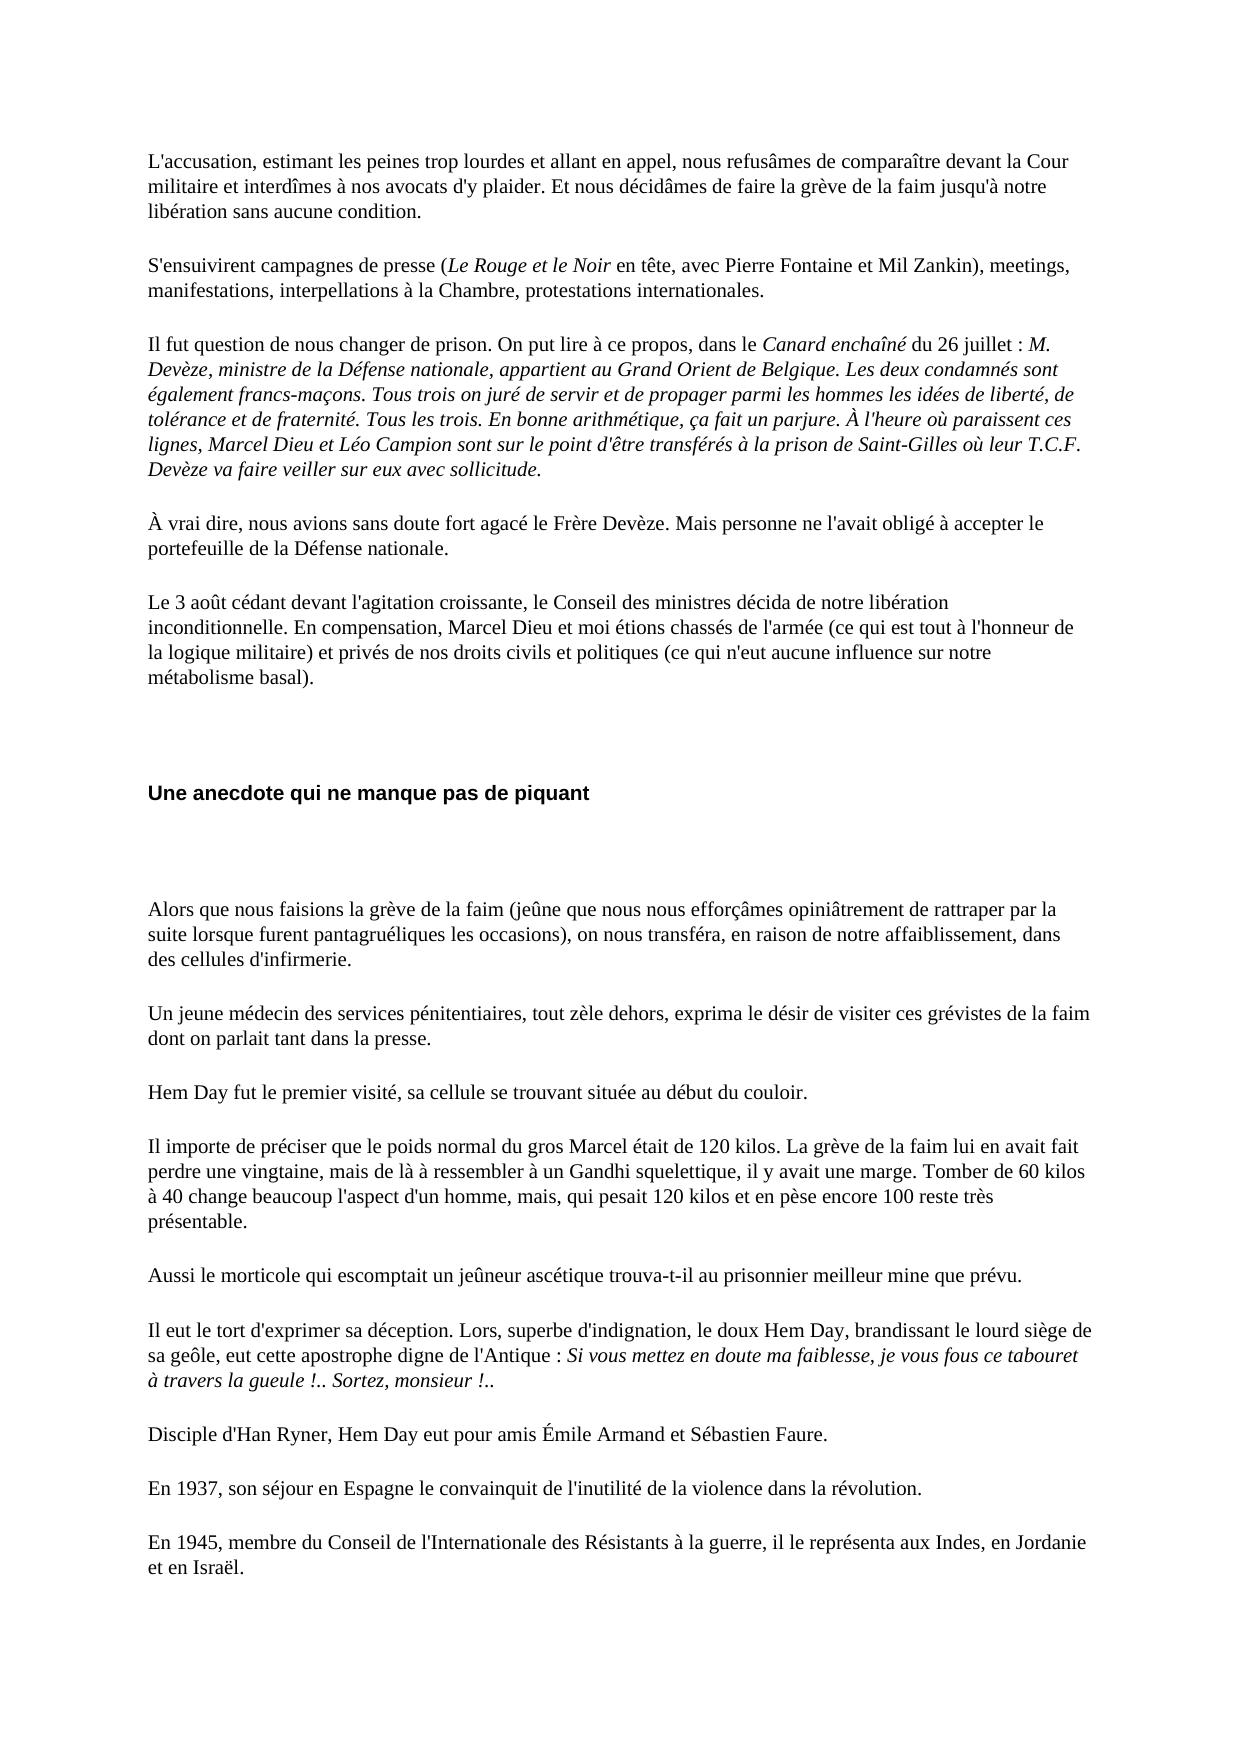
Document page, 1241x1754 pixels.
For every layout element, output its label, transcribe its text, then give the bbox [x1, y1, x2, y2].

text En 1937, son séjour en Espagne le convainquit de l'inutilité de la violence dans la révolution. [148, 1475, 1093, 1500]
text Une anecdote qui ne manque pas de piquant [148, 780, 1093, 805]
text Un jeune médecin des services pénitentiaires, tout zèle dehors, exprima le désir de visiter ces grévistes de la faim dont on parlait tant dans la presse. [148, 1000, 1093, 1050]
text Il eut le tort d'exprimer sa déception. Lors, superbe d'indignation, le doux Hem Day, brandissant le lourd siège de sa geôle, eut cette apostrophe digne de l'Antique : Si vous mettez en doute ma faiblesse, je vous fous ce tabouret à travers la gueule !.. Sortez, monsieur !.. [148, 1317, 1093, 1392]
text Alors que nous faisions la grève de la faim (jeûne que nous nous efforçâmes opiniâtrement de rattraper par la suite lorsque furent pantagruéliques les occasions), on nous transféra, en raison de notre affaiblissement, dans des cellules d'infirmerie. [148, 896, 1093, 971]
text Hem Day fut le premier visité, sa cellule se trouvant située au début du couloir. [148, 1079, 1093, 1104]
text Le 3 août cédant devant l'agitation croissante, le Conseil des ministres décida de notre libération inconditionnelle. En compensation, Marcel Dieu et moi étions chassés de l'armée (ce qui est tout à l'honneur de la logique militaire) et privés de nos droits civils et politiques (ce qui n'eut aucune influence sur notre métabolisme basal). [148, 589, 1093, 689]
text L'accusation, estimant les peines trop lourdes et allant en appel, nous refusâmes de comparaître devant la Cour militaire et interdîmes à nos avocats d'y plaider. Et nous décidâmes de faire la grève de la faim jusqu'à notre libération sans aucune condition. [148, 148, 1093, 223]
text Aussi le morticole qui escomptait un jeûneur ascétique trouva-t-il au prisonnier meilleur mine que prévu. [148, 1262, 1093, 1287]
text À vrai dire, nous avions sans doute fort agacé le Frère Devèze. Mais personne ne l'avait obligé à accepter le portefeuille de la Défense nationale. [148, 510, 1093, 560]
text En 1945, membre du Conseil de l'Internationale des Résistants à la guerre, il le représenta aux Indes, en Jordanie et en Israël. [148, 1529, 1093, 1579]
text Il fut question de nous changer de prison. On put lire à ce propos, dans le Canard enchaîné du 26 juillet : M. Devèze, ministre de la Défense nationale, appartient au Grand Orient de Belgique. Les deux condamnés sont également francs-maçons. Tous trois on juré de servir et de propager parmi les hommes les idées de liberté, de tolérance et de fraternité. Tous les trois. En bonne arithmétique, ça fait un parjure. À l'heure où paraissent ces lignes, Marcel Dieu et Léo Campion sont sur le point d'être transférés à la prison de Saint-Gilles où leur T.C.F. Devèze va faire veiller sur eux avec sollicitude. [148, 331, 1093, 481]
text Il importe de préciser que le poids normal du gros Marcel était de 120 kilos. La grève de la faim lui en avait fait perdre une vingtaine, mais de là à ressembler à un Gandhi squelettique, il y avait une marge. Tomber de 60 kilos à 40 change beaucoup l'aspect d'un homme, mais, qui pesait 120 kilos et en pèse encore 100 reste très présentable. [148, 1133, 1093, 1233]
text Disciple d'Han Ryner, Hem Day eut pour amis Émile Armand et Sébastien Faure. [148, 1421, 1093, 1446]
text S'ensuivirent campagnes de presse (Le Rouge et le Noir en tête, avec Pierre Fontaine et Mil Zankin), meetings, manifestations, interpellations à la Chambre, protestations internationales. [148, 252, 1093, 302]
